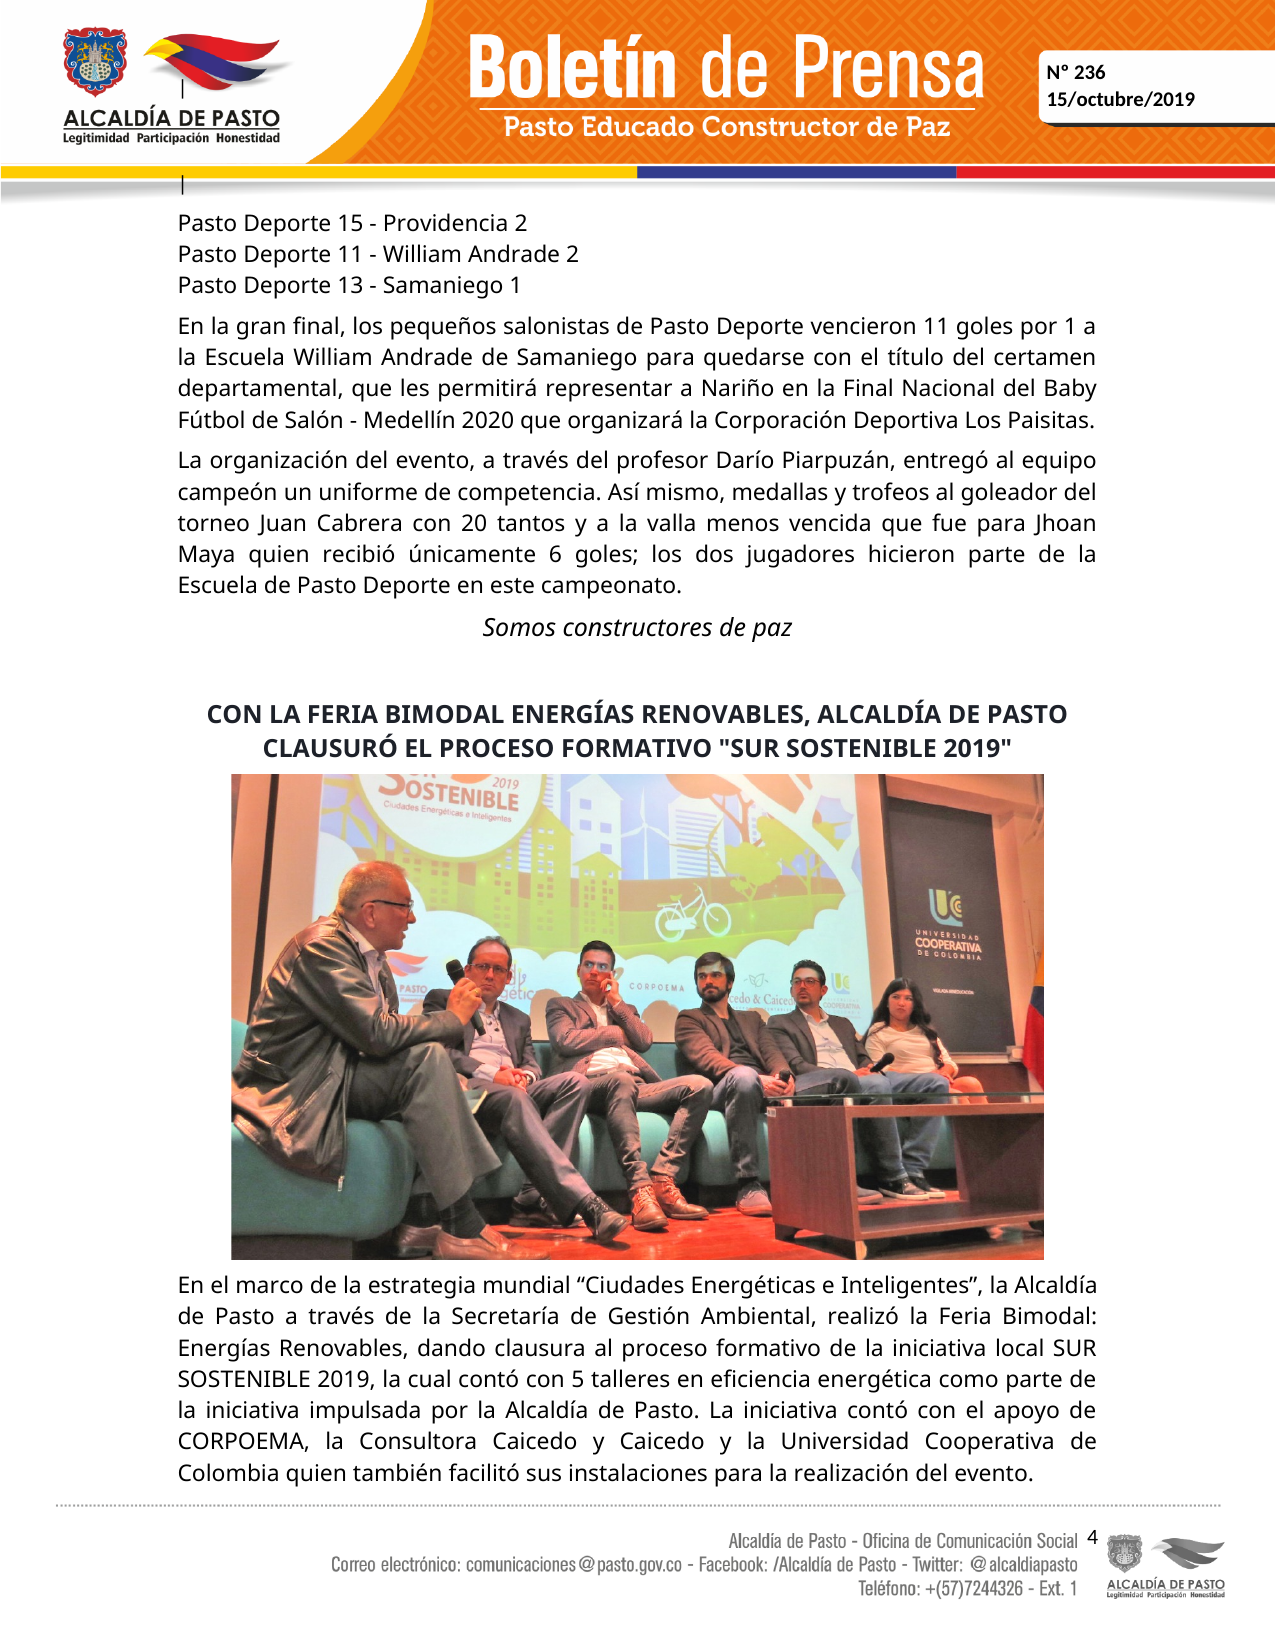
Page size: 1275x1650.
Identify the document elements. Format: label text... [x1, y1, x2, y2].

text La organización del evento, a través del profesor Darío Piarpuzán, entregó al equipo campeón un uniforme de competencia. Así mismo, medallas y trofeos al goleador del torneo Juan Cabrera con 20 tantos y a la valla menos vencida que fue para Jhoan Maya quien recibió únicamente 6 goles; los dos jugadores hicieron parte de la Escuela de Pasto Deporte en este campeonato. [177, 444, 1098, 601]
text Pasto Deporte 15 - Providencia 2 Pasto Deporte 11 - William Andrade 2 Pasto Deporte 13 - Samaniego 1 [177, 207, 1098, 301]
text Somos constructores de paz [177, 610, 1098, 644]
picture [0, 0, 1275, 1645]
text En la gran final, los pequeños salonistas de Pasto Deporte vencieron 11 goles por 1 a la Escuela William Andrade de Samaniego para quedarse con el título del certamen departamental, que les permitirá representar a Nariño en la Final Nacional del Baby Fútbol de Salón - Medellín 2020 que organizará la Corporación Deportiva Los Paisitas. [177, 310, 1098, 435]
text En el marco de la estrategia mundial “Ciudades Energéticas e Inteligentes”, la Alcaldía de Pasto a través de la Secretaría de Gestión Ambiental, realizó la Feria Bimodal: Energías Renovables, dando clausura al proceso formativo de la iniciativa local SUR SOSTENIBLE 2019, la cual contó con 5 talleres en eficiencia energética como parte de la iniciativa impulsada por la Alcaldía de Pasto. La iniciativa contó con el apoyo de CORPOEMA, la Consultora Caicedo y Caicedo y la Universidad Cooperativa de Colombia quien también facilitó sus instalaciones para la realización del evento. [177, 1269, 1098, 1488]
